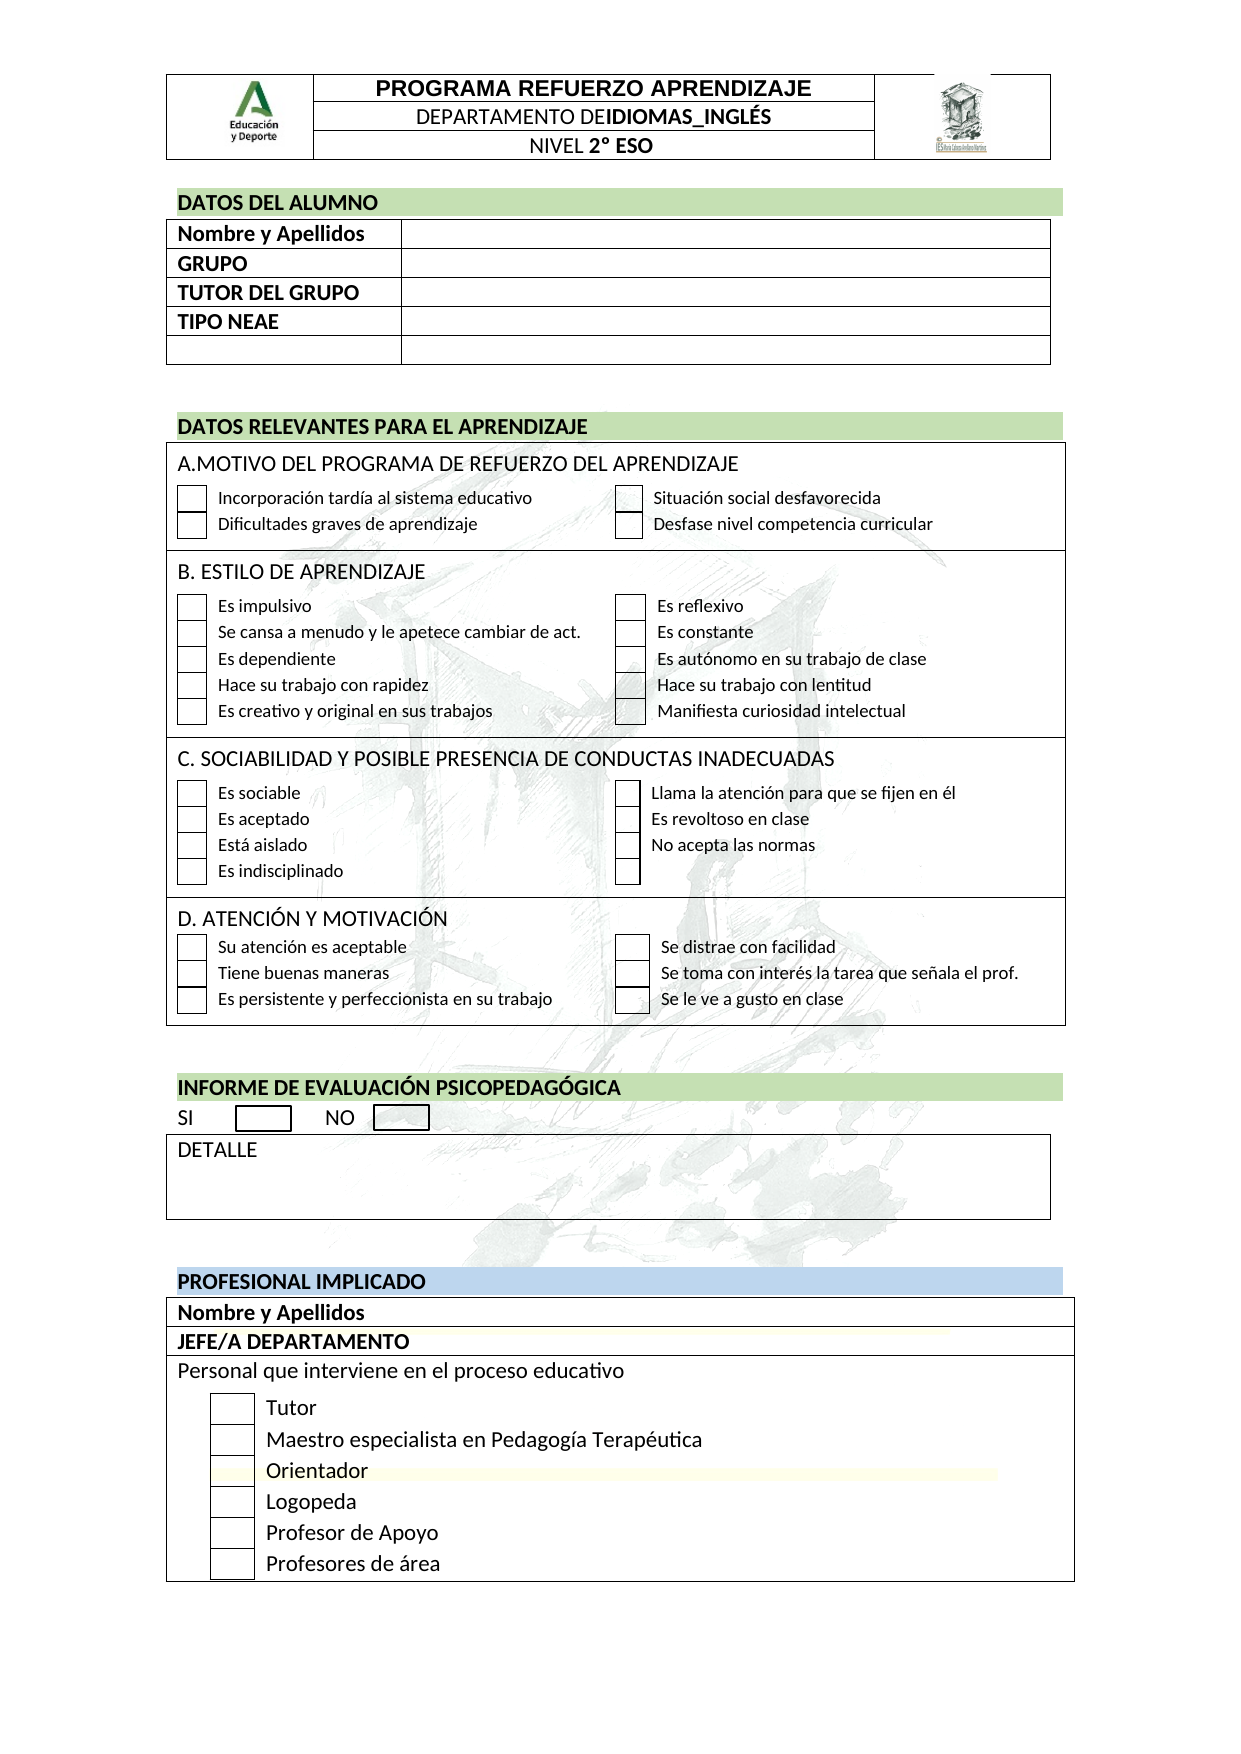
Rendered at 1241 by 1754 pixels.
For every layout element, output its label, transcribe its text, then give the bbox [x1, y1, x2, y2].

table_cell C. SOCIABILIDAD Y POSIBLE PRESENCIA DE CONDUCTAS INADECUADAS [167, 738, 1065, 897]
table_header [402, 220, 1050, 248]
table_cell TUTOR DEL GRUPO [167, 278, 401, 306]
table_header DETALLE [167, 1135, 1050, 1219]
table_cell [402, 307, 1050, 335]
text DATOS DEL ALUMNO [177, 188, 1063, 216]
table_cell B. ESTILO DE APRENDIZAJE [167, 551, 1065, 737]
text PROFESIONAL IMPLICADO [177, 1267, 1063, 1295]
picture [934, 74, 991, 155]
text DATOS RELEVANTES PARA EL APRENDIZAJE [177, 412, 1063, 440]
table_cell D. ATENCIÓN Y MOTIVACIÓN [167, 898, 1065, 1025]
table_cell GRUPO [167, 249, 401, 277]
table_header Nombre y Apellidos [167, 1298, 1074, 1326]
picture [216, 78, 292, 154]
table_cell JEFE/A DEPARTAMENTO [167, 1327, 1074, 1355]
table_cell [402, 278, 1050, 306]
table_cell [167, 336, 401, 364]
table_cell [402, 249, 1050, 277]
text SI NO [177, 1103, 1063, 1132]
table_header A.MOTIVO DEL PROGRAMA DE REFUERZO DEL APRENDIZAJE [167, 443, 1065, 550]
table_cell TIPO NEAE [167, 307, 401, 335]
table_cell Personal que interviene en el proceso educativo [167, 1356, 1074, 1581]
table_cell [402, 336, 1050, 364]
table_header Nombre y Apellidos [167, 220, 401, 248]
text INFORME DE EVALUACIÓN PSICOPEDAGÓGICA [177, 1073, 1063, 1101]
